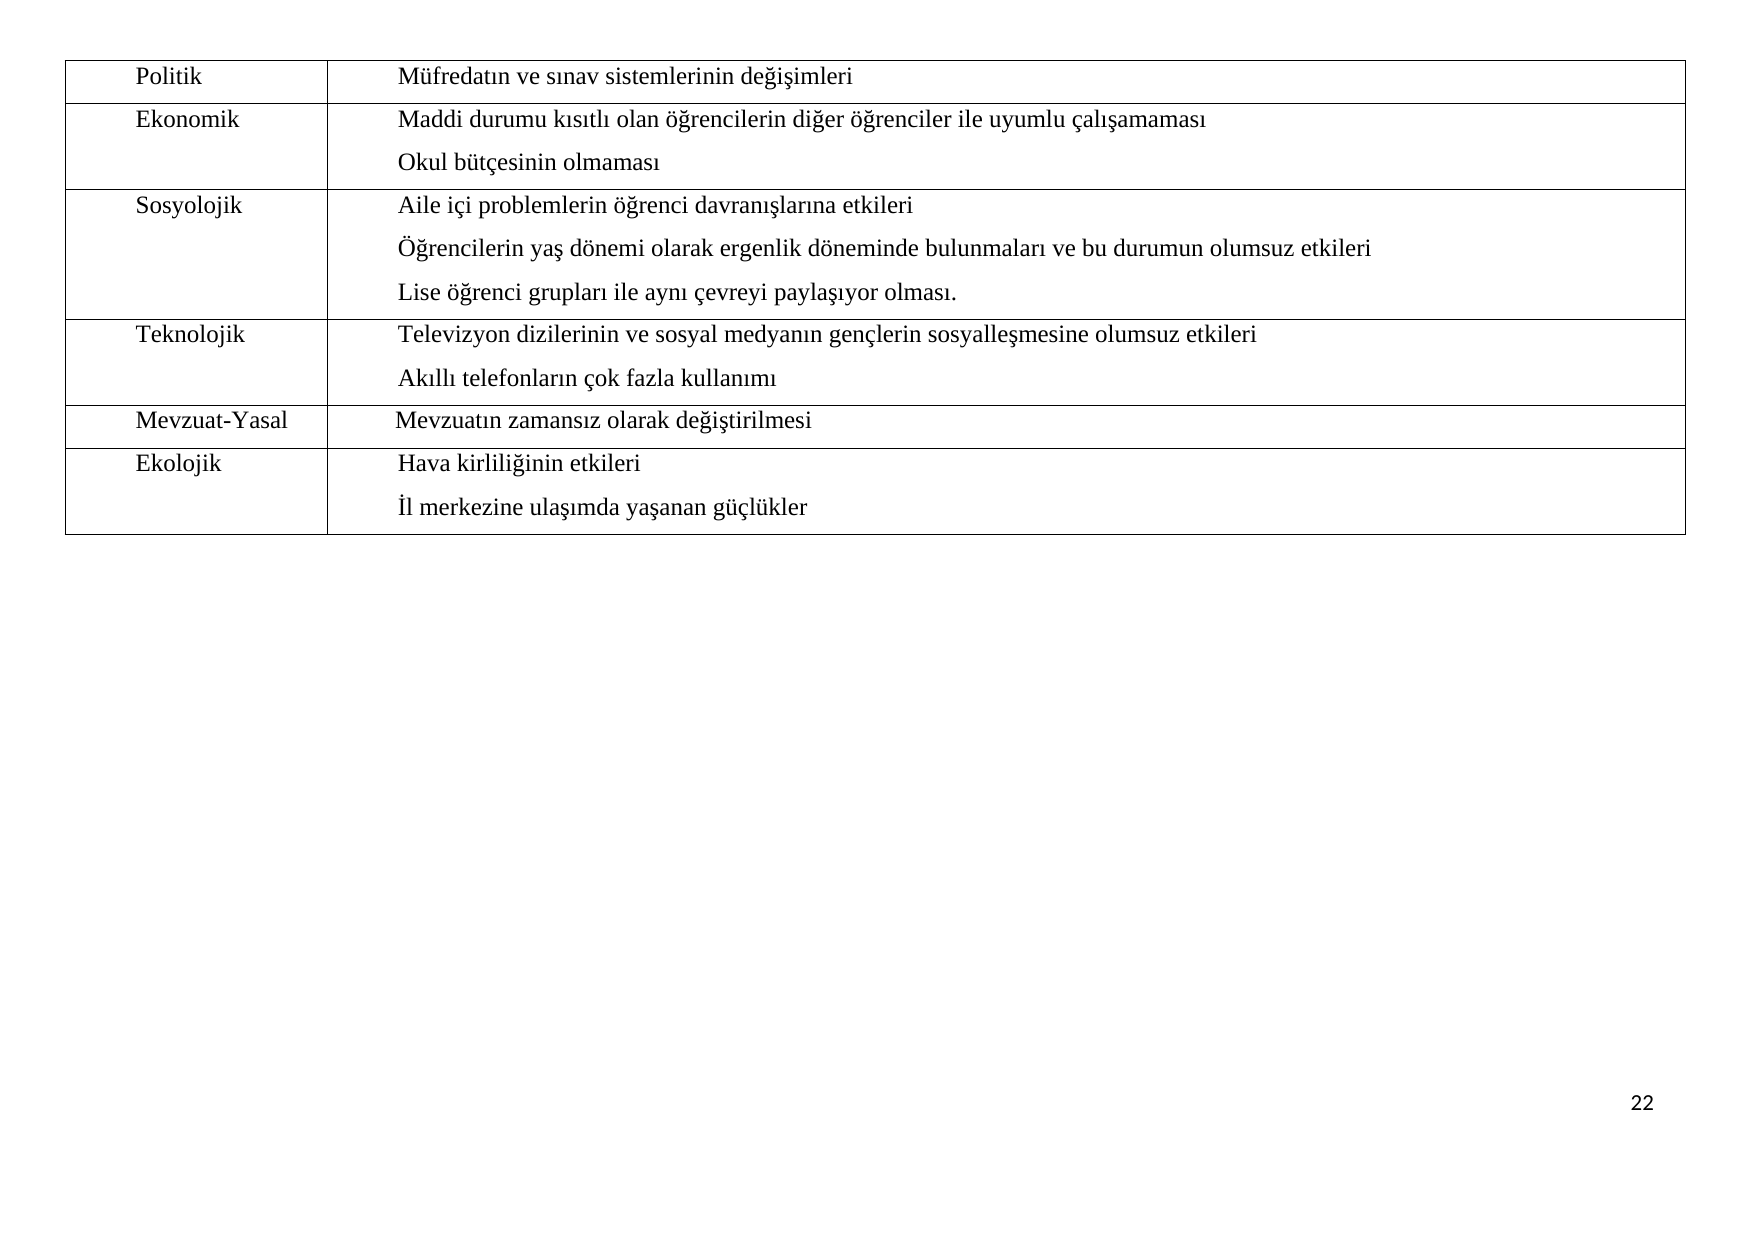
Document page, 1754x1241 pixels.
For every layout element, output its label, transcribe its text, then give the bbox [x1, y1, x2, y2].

table_cell Aile içi problemlerin öğrenci davranışlarına etkileri Öğrencilerin yaş dönemi olarak ergenlik döneminde bulunmaları ve bu durumun olumsuz etkileri Lise öğrenci grupları ile aynı çevreyi paylaşıyor olması. [328, 190, 1685, 318]
table_cell Mevzuatın zamansız olarak değiştirilmesi [328, 406, 1685, 447]
table_cell Teknolojik [66, 320, 327, 404]
table_cell Televizyon dizilerinin ve sosyal medyanın gençlerin sosyalleşmesine olumsuz etkileri Akıllı telefonların çok fazla kullanımı [328, 320, 1685, 404]
table_cell Ekonomik [66, 104, 327, 189]
table_cell Maddi durumu kısıtlı olan öğrencilerin diğer öğrenciler ile uyumlu çalışamaması Okul bütçesinin olmaması [328, 104, 1685, 189]
table_cell Ekolojik [66, 449, 327, 533]
table_header Müfredatın ve sınav sistemlerinin değişimleri [328, 61, 1685, 103]
table_cell Sosyolojik [66, 190, 327, 318]
table_cell Mevzuat-Yasal [66, 406, 327, 447]
table_header Politik [66, 61, 327, 103]
table_cell Hava kirliliğinin etkileri İl merkezine ulaşımda yaşanan güçlükler [328, 449, 1685, 533]
